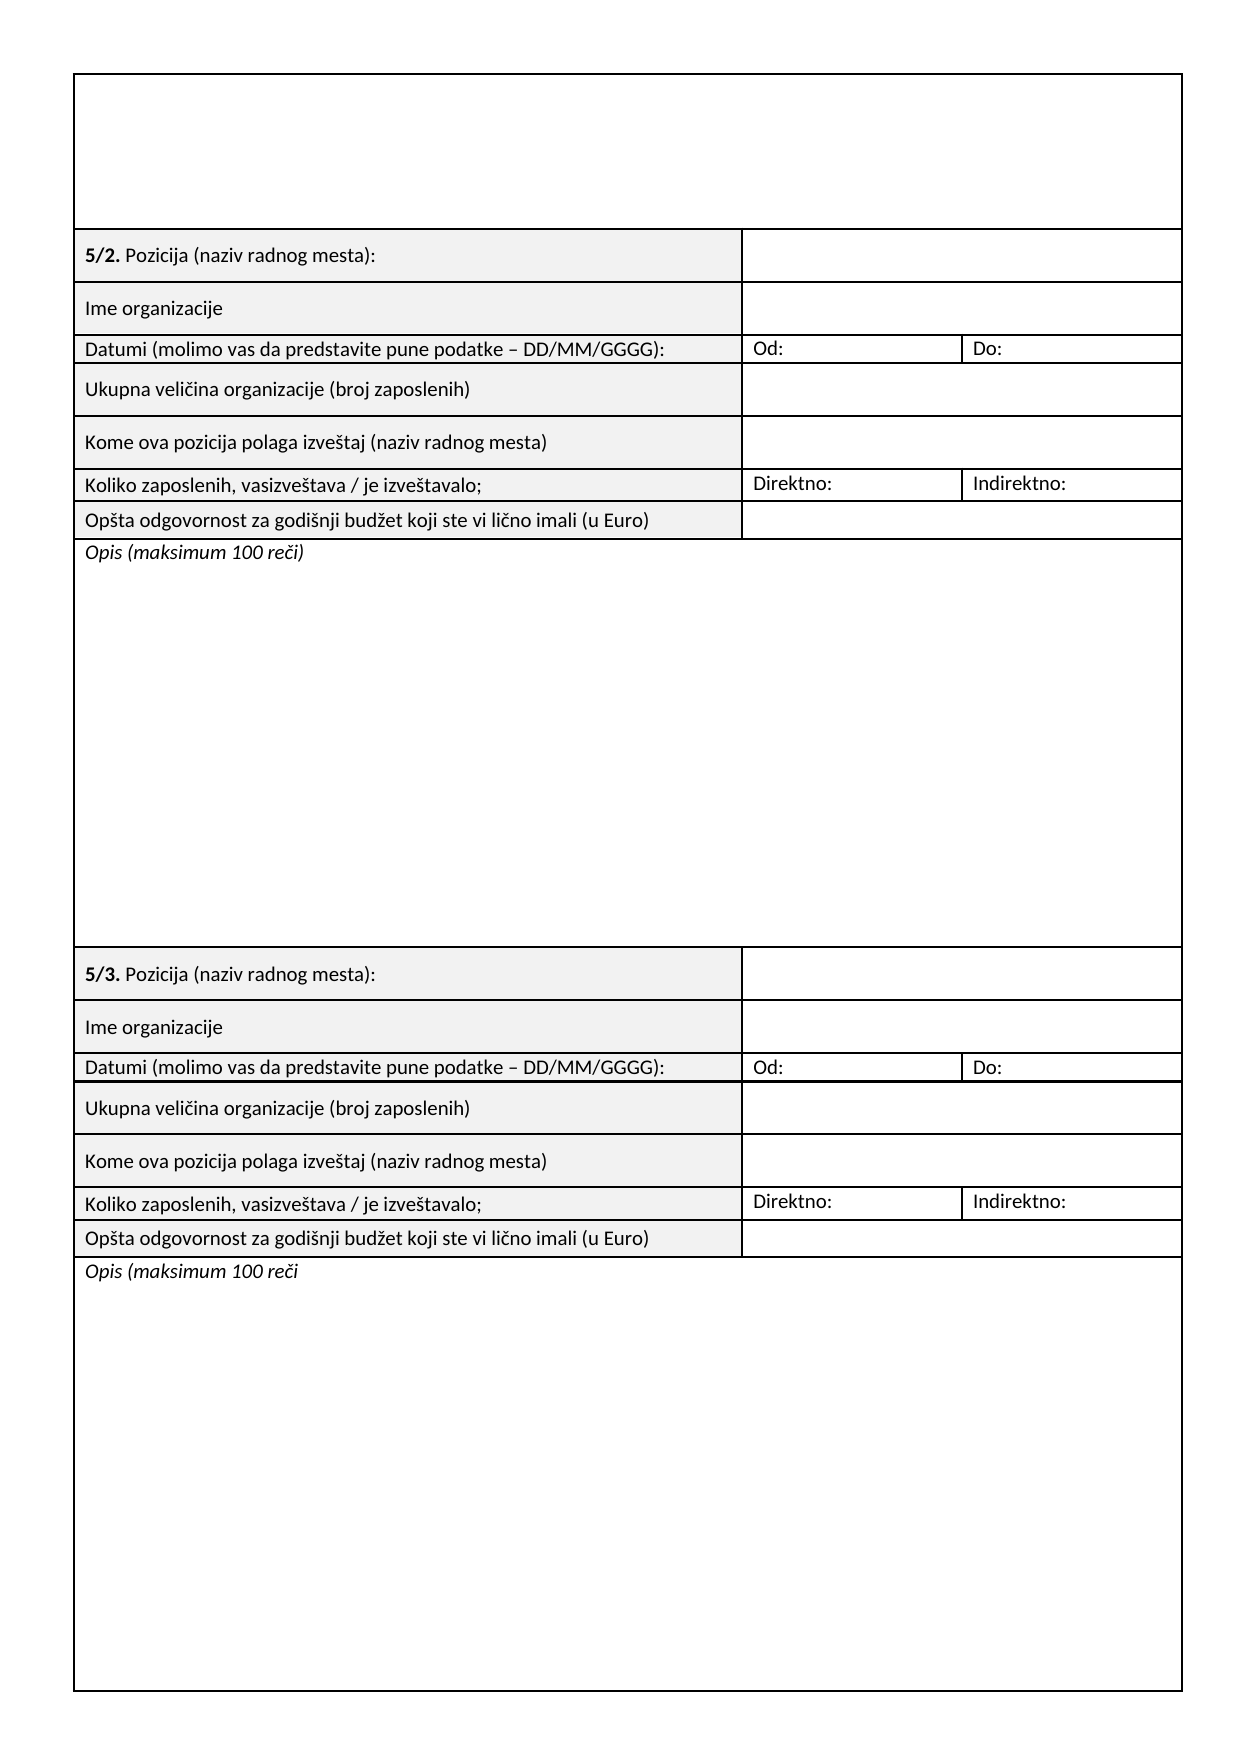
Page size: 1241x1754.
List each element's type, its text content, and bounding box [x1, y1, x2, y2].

table_cell Opšta odgovornost za godišnji budžet koji ste vi lično imali (u Euro) [75, 502, 741, 537]
table_cell Kome ova pozicija polaga izveštaj (naziv radnog mesta) [75, 1135, 741, 1186]
table_cell [743, 283, 1181, 333]
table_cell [75, 75, 1181, 228]
table_cell Koliko zaposlenih, vasizveštava / je izveštavalo; [75, 1188, 741, 1219]
table_cell Datumi (molimo vas da predstavite pune podatke – DD/MM/GGGG): [75, 1054, 741, 1080]
table_cell [743, 417, 1181, 468]
table_cell Opšta odgovornost za godišnji budžet koji ste vi lično imali (u Euro) [75, 1221, 741, 1256]
table_cell [743, 1135, 1181, 1186]
table_cell Od: [743, 1054, 961, 1080]
table_cell Ime organizacije [75, 1001, 741, 1052]
table_cell Koliko zaposlenih, vasizveštava / je izveštavalo; [75, 470, 741, 500]
table_cell Do: [963, 336, 1181, 362]
table_cell Kome ova pozicija polaga izveštaj (naziv radnog mesta) [75, 417, 741, 468]
table_cell Ukupna veličina organizacije (broj zaposlenih) [75, 364, 741, 415]
table_cell [743, 230, 1181, 281]
table_cell Direktno: [743, 1188, 961, 1219]
table_cell Indirektno: [963, 1188, 1181, 1219]
table_cell Do: [963, 1054, 1181, 1080]
table_cell 5/3. Pozicija (naziv radnog mesta): [75, 948, 741, 999]
table_cell Indirektno: [963, 470, 1181, 500]
table_cell 5/2. Pozicija (naziv radnog mesta): [75, 230, 741, 281]
table_cell Od: [743, 336, 961, 362]
table_cell [743, 1083, 1181, 1133]
table_cell [743, 502, 1181, 537]
table_cell Ime organizacije [75, 283, 741, 333]
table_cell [75, 1258, 1181, 1690]
table_cell [743, 1221, 1181, 1256]
table_cell [743, 364, 1181, 415]
table_cell [743, 1001, 1181, 1052]
table_cell Direktno: [743, 470, 961, 500]
table_cell Datumi (molimo vas da predstavite pune podatke – DD/MM/GGGG): [75, 336, 741, 362]
table_cell Ukupna veličina organizacije (broj zaposlenih) [75, 1083, 741, 1133]
table_cell Opis (maksimum 100 reči) [75, 540, 1181, 946]
table_cell [743, 948, 1181, 999]
